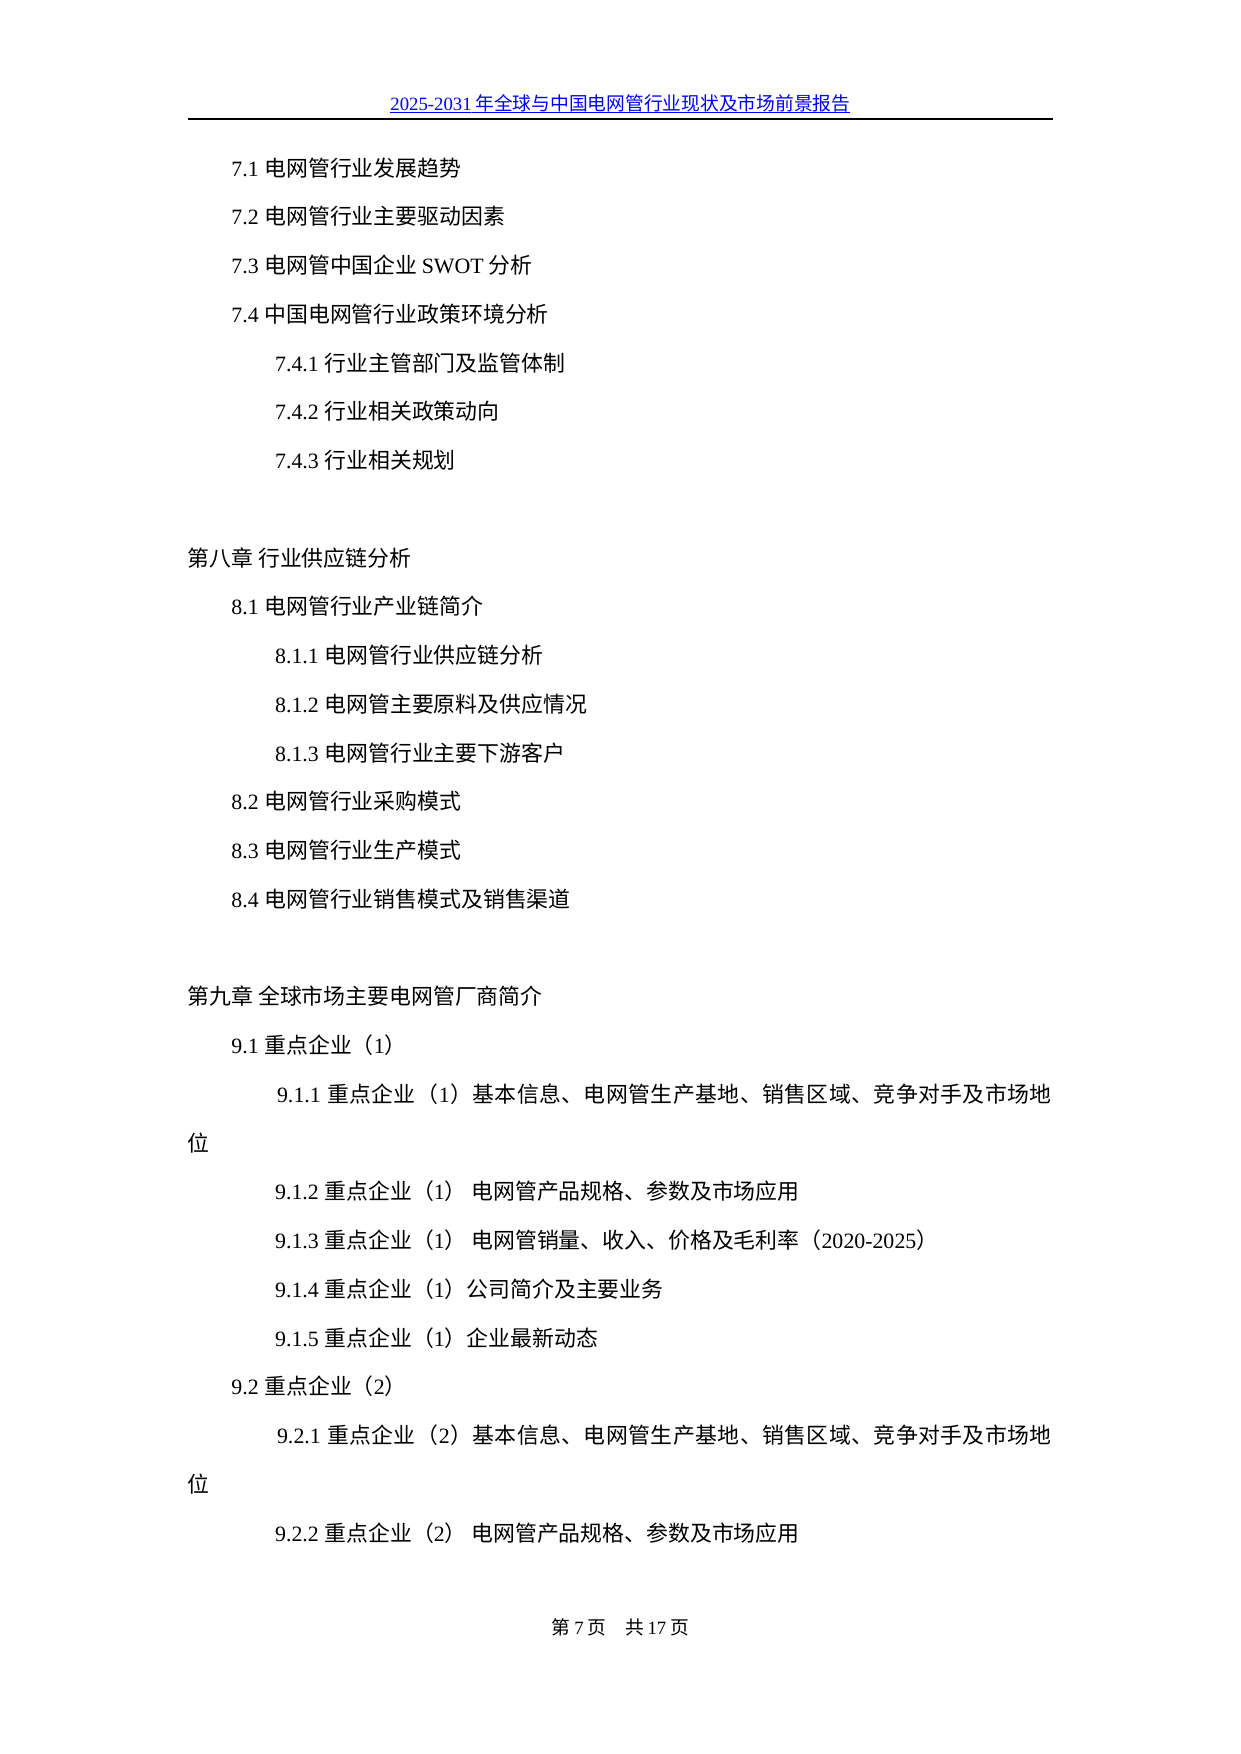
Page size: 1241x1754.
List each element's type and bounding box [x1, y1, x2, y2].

text [187, 150, 1053, 1548]
